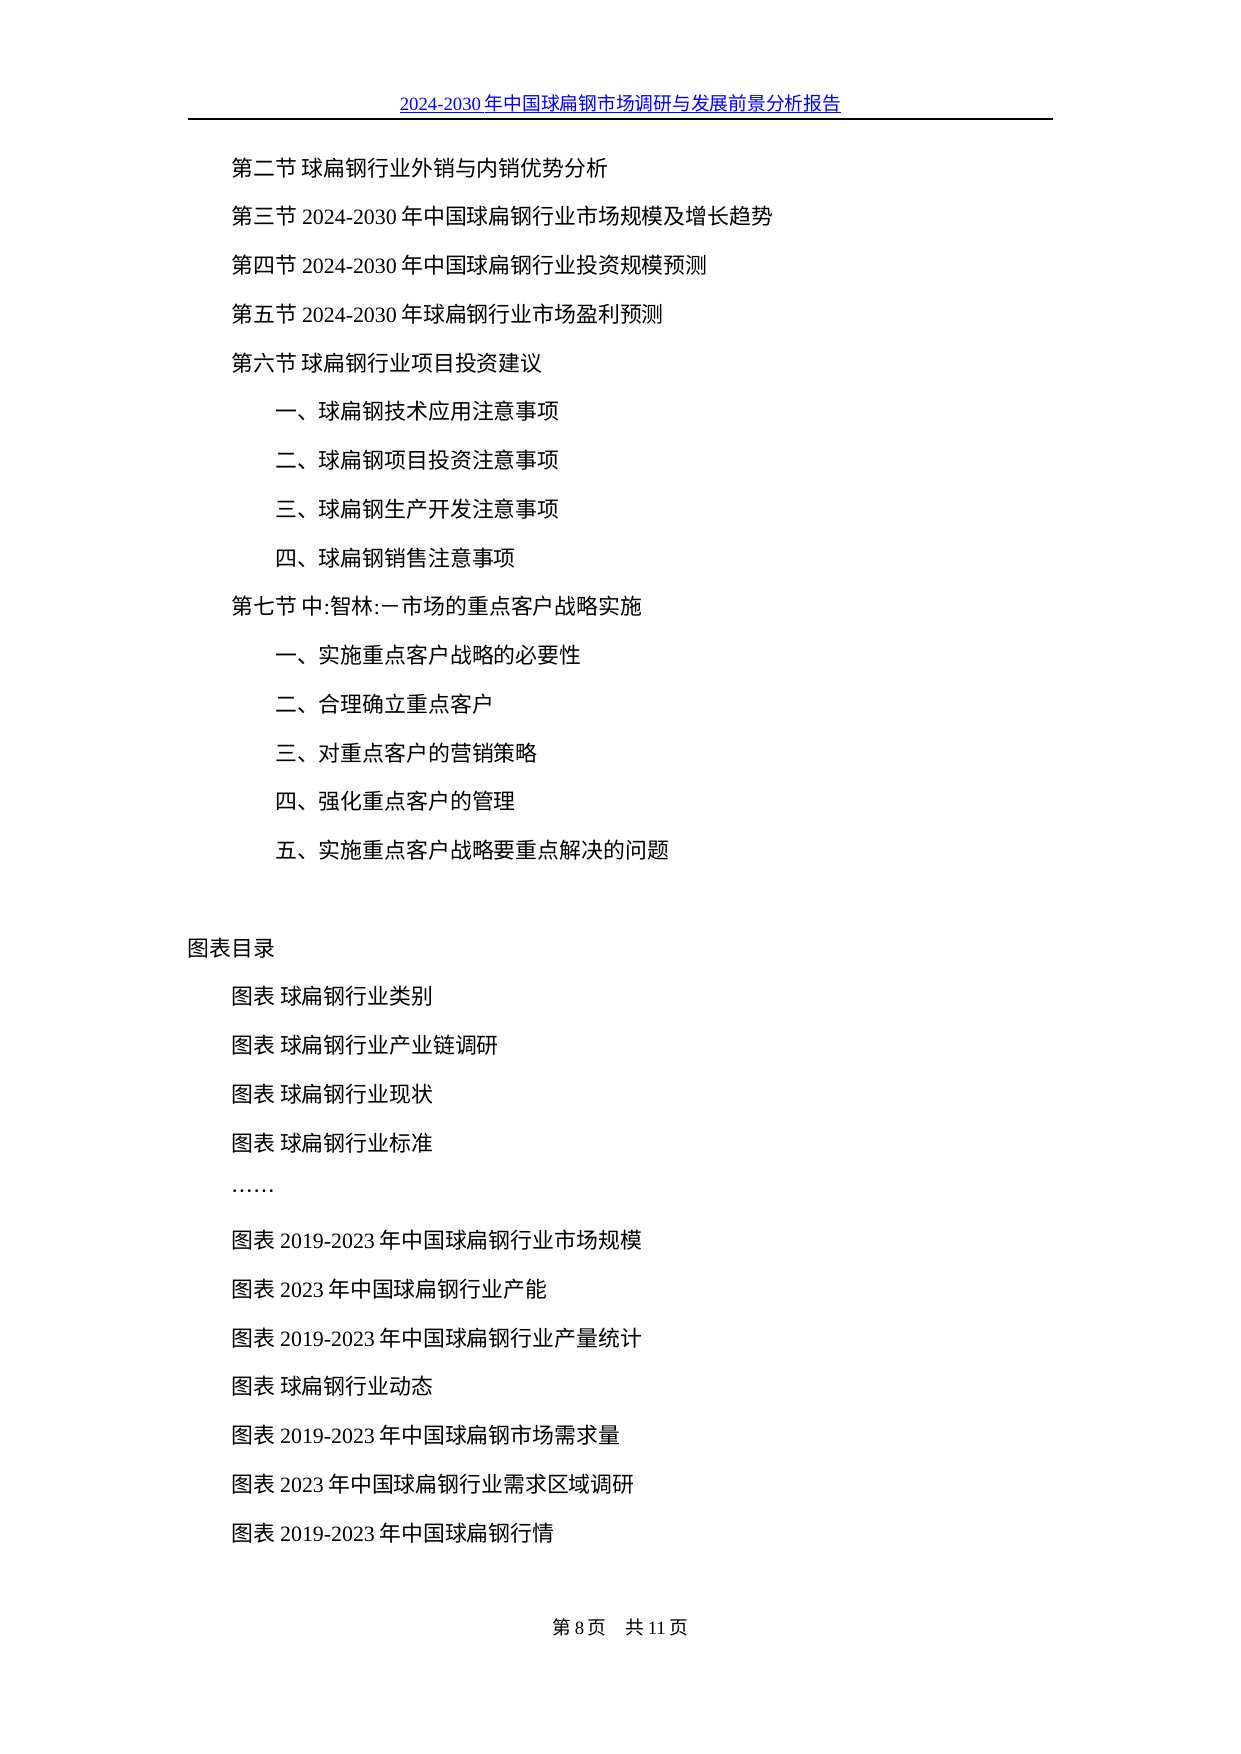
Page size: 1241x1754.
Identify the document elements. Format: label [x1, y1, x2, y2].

text [187, 150, 1053, 1548]
